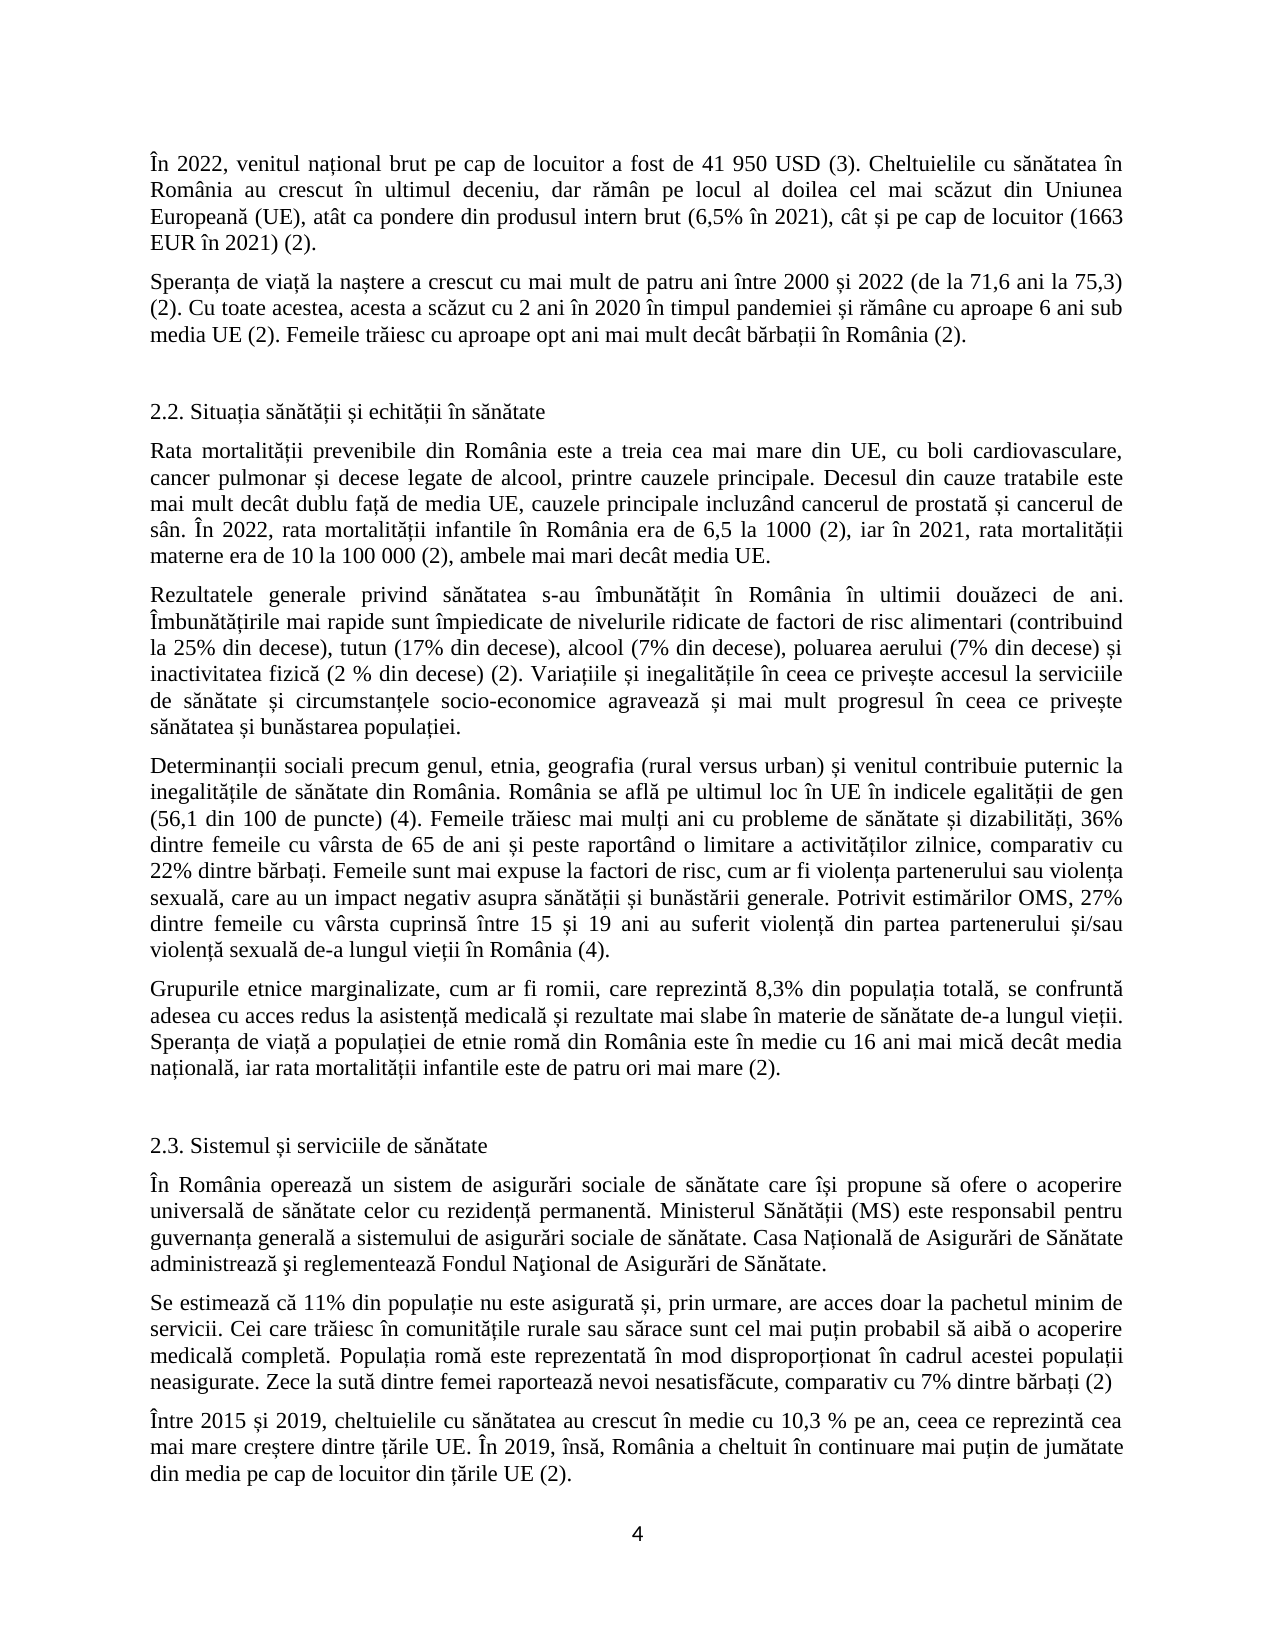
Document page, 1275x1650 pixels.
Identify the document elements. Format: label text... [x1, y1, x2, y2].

text Grupurile etnice marginalizate, cum ar fi romii, care reprezintă 8,3% din populația totală, se confruntă adesea cu acces redus la asistență medicală și rezultate mai slabe în materie de sănătate de-a lungul vieții. Speranța de viață a populației de etnie romă din România este în medie cu 16 ani mai mică decât media națională, iar rata mortalității infantile este de patru ori mai mare (2). [150, 975, 1125, 1081]
text Rata mortalității prevenibile din România este a treia cea mai mare din UE, cu boli cardiovasculare, cancer pulmonar și decese legate de alcool, printre cauzele principale. Decesul din cauze tratabile este mai mult decât dublu față de media UE, cauzele principale incluzând cancerul de prostată și cancerul de sân. În 2022, rata mortalității infantile în România era de 6,5 la 1000 (2), iar în 2021, rata mortalității materne era de 10 la 100 000 (2), ambele mai mari decât media UE. [150, 437, 1125, 569]
text Între 2015 și 2019, cheltuielile cu sănătatea au crescut în medie cu 10,3 % pe an, ceea ce reprezintă cea mai mare creștere dintre țările UE. În 2019, însă, România a cheltuit în continuare mai puțin de jumătate din media pe cap de locuitor din țările UE (2). [150, 1407, 1125, 1486]
text Determinanții sociali precum genul, etnia, geografia (rural versus urban) și venitul contribuie puternic la inegalitățile de sănătate din România. România se află pe ultimul loc în UE în indicele egalității de gen (56,1 din 100 de puncte) (4). Femeile trăiesc mai mulți ani cu probleme de sănătate și dizabilități, 36% dintre femeile cu vârsta de 65 de ani și peste raportând o limitare a activităților zilnice, comparativ cu 22% dintre bărbați. Femeile sunt mai expuse la factori de risc, cum ar fi violența partenerului sau violența sexuală, care au un impact negativ asupra sănătății și bunăstării generale. Potrivit estimărilor OMS, 27% dintre femeile cu vârsta cuprinsă între 15 și 19 ani au suferit violență din partea partenerului și/sau violență sexuală de-a lungul vieții în România (4). [150, 752, 1125, 963]
text 2.3. Sistemul și serviciile de sănătate [150, 1132, 1125, 1158]
text Rezultatele generale privind sănătatea s-au îmbunătățit în România în ultimii douăzeci de ani. Îmbunătățirile mai rapide sunt împiedicate de nivelurile ridicate de factori de risc alimentari (contribuind la 25% din decese), tutun (17% din decese), alcool (7% din decese), poluarea aerului (7% din decese) și inactivitatea fizică (2 % din decese) (2). Variațiile și inegalitățile în ceea ce privește accesul la serviciile de sănătate și circumstanțele socio-economice agravează și mai mult progresul în ceea ce privește sănătatea și bunăstarea populației. [150, 581, 1125, 739]
text 2.2. Situația sănătății și echității în sănătate [150, 398, 1125, 425]
text În 2022, venitul național brut pe cap de locuitor a fost de 41 950 USD (3). Cheltuielile cu sănătatea în România au crescut în ultimul deceniu, dar rămân pe locul al doilea cel mai scăzut din Uniunea Europeană (UE), atât ca pondere din produsul intern brut (6,5% în 2021), cât și pe cap de locuitor (1663 EUR în 2021) (2). [150, 150, 1125, 255]
text Speranța de viață la naștere a crescut cu mai mult de patru ani între 2000 și 2022 (de la 71,6 ani la 75,3) (2). Cu toate acestea, acesta a scăzut cu 2 ani în 2020 în timpul pandemiei și rămâne cu aproape 6 ani sub media UE (2). Femeile trăiesc cu aproape opt ani mai mult decât bărbații în România (2). [150, 268, 1125, 347]
text Se estimează că 11% din populație nu este asigurată și, prin urmare, are acces doar la pachetul minim de servicii. Cei care trăiesc în comunitățile rurale sau sărace sunt cel mai puțin probabil să aibă o acoperire medicală completă. Populația romă este reprezentată în mod disproporționat în cadrul acestei populații neasigurate. Zece la sută dintre femei raportează nevoi nesatisfăcute, comparativ cu 7% dintre bărbați (2) [150, 1289, 1125, 1394]
text În România operează un sistem de asigurări sociale de sănătate care își propune să ofere o acoperire universală de sănătate celor cu rezidență permanentă. Ministerul Sănătății (MS) este responsabil pentru guvernanța generală a sistemului de asigurări sociale de sănătate. Casa Națională de Asigurări de Sănătate administrează şi reglementează Fondul Naţional de Asigurări de Sănătate. [150, 1171, 1125, 1276]
